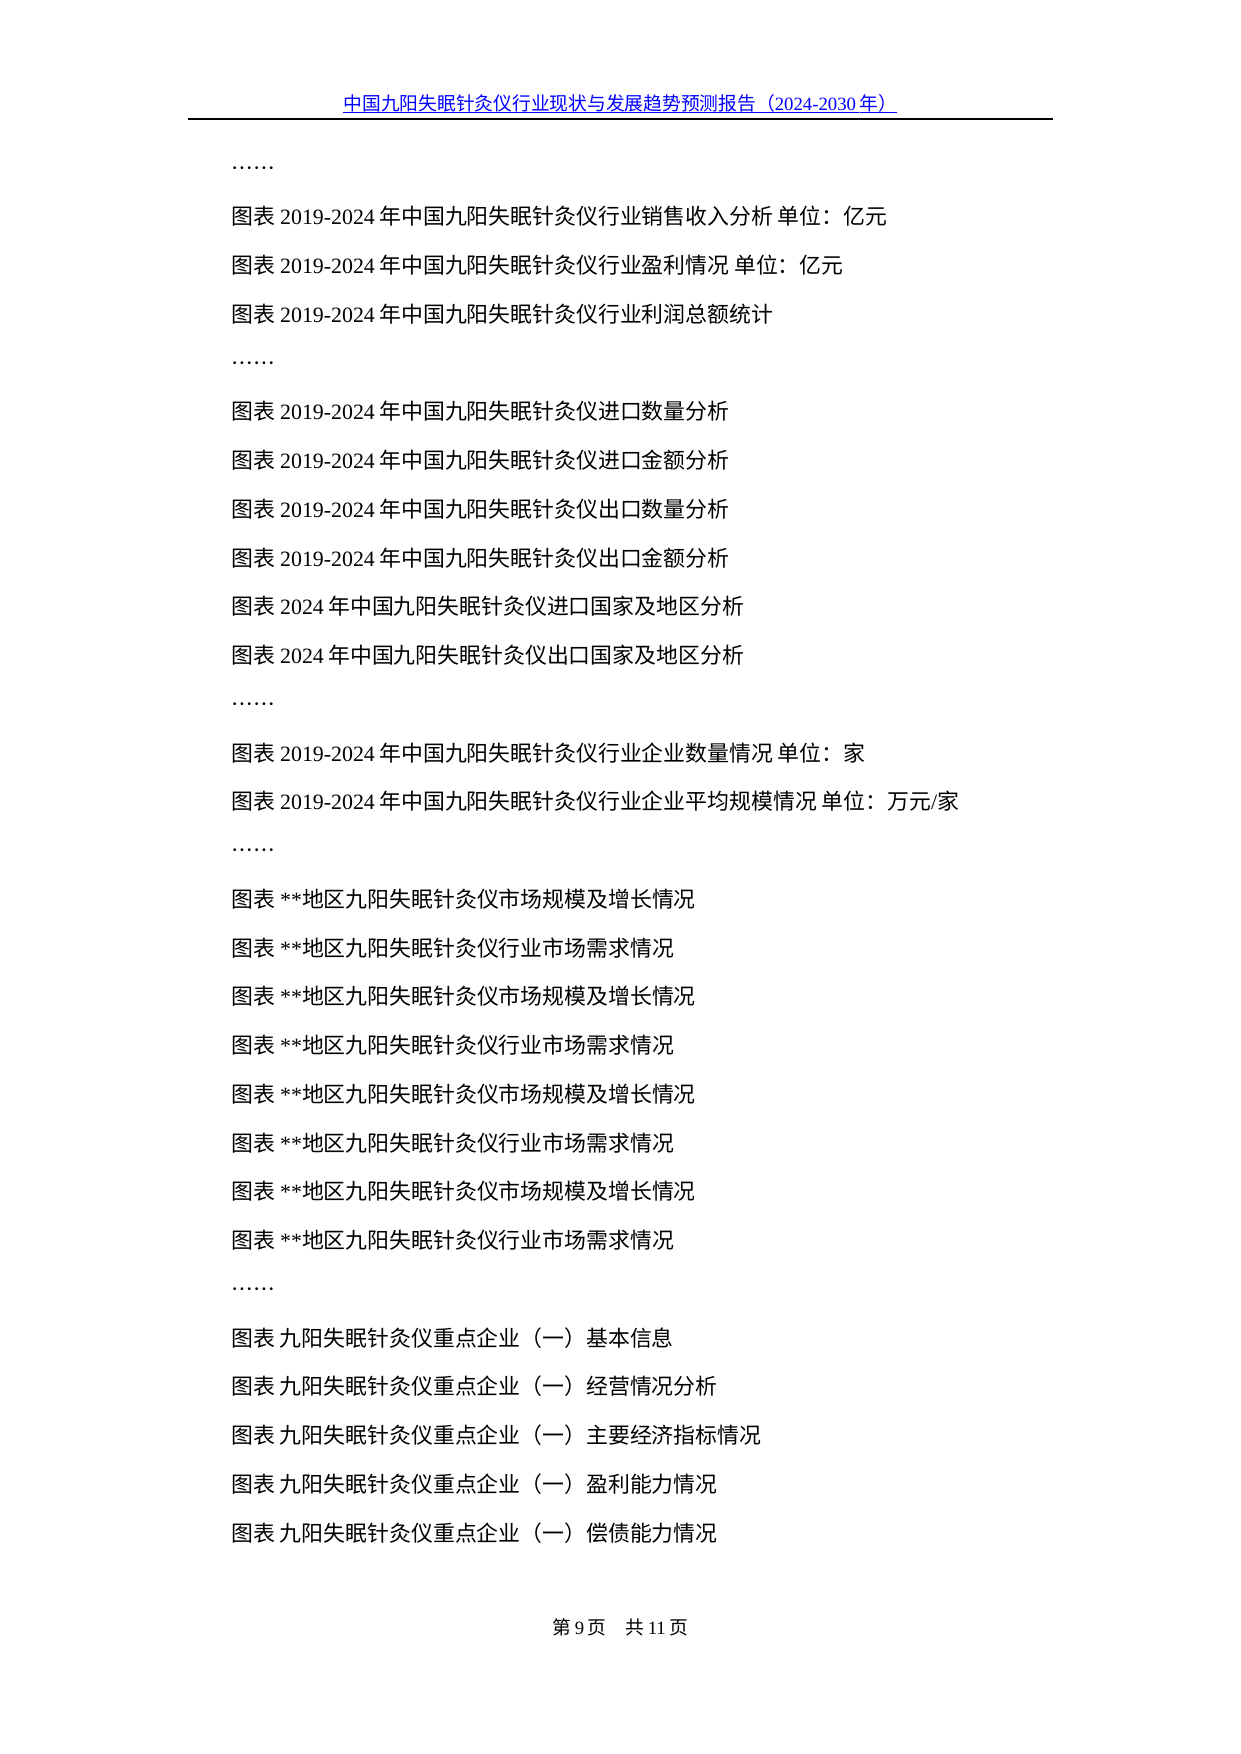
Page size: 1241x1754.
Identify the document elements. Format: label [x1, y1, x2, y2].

text [187, 150, 1053, 1548]
